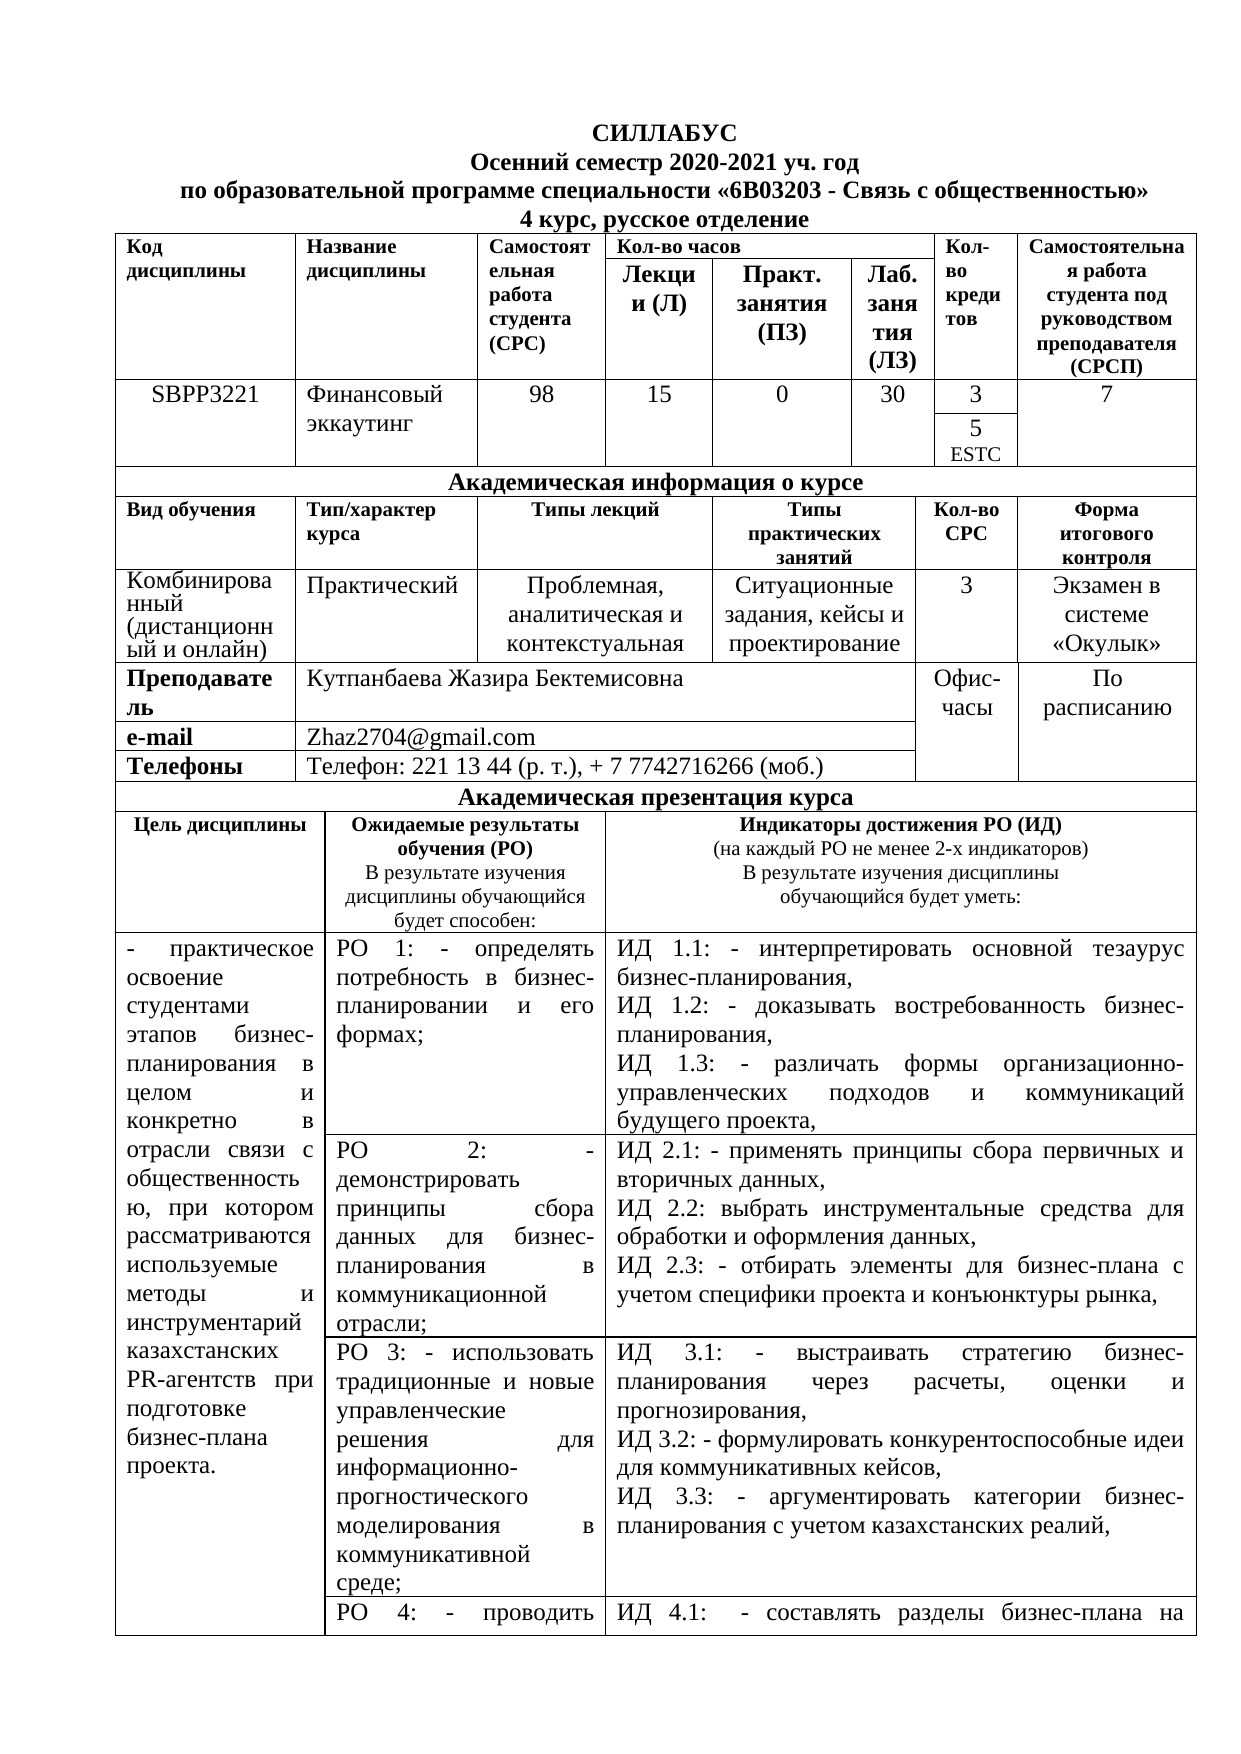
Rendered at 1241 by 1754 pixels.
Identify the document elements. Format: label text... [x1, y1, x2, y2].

table_cell РО 2: - демонстрировать принципы сбора данных для бизнес-планирования в коммуникационной отрасли; [326, 1135, 605, 1336]
table_cell Практ. занятия (ПЗ) [713, 259, 851, 378]
table_cell Лекции (Л) [606, 259, 712, 378]
table_cell 3 [916, 570, 1017, 662]
table_cell ИД 2.1: - применять принципы сбора первичных и вторичных данных, ИД 2.2: выбрать инструментальные средства для обработки и оформления данных, ИД 2.3: - отбирать элементы для бизнес-плана с учетом специфики проекта и конъюнктуры рынка, [606, 1135, 1196, 1336]
table_cell РО 3: - использовать традиционные и новые управленческие решения для информационно-прогностического моделирования в коммуникативной среде; [326, 1338, 605, 1596]
text по образовательной программе специальности «6B03203 - Связь с общественностью» [177, 176, 1152, 204]
table_cell Преподаватель [116, 663, 295, 721]
table_cell Цель дисциплины [116, 812, 324, 932]
table_cell Zhaz2704@gmail.com [296, 722, 915, 750]
table_cell Академическая презентация курса [116, 782, 1196, 811]
table_cell ИД 3.1: - выстраивать стратегию бизнес-планирования через расчеты, оценки и прогнозирования, ИД 3.2: - формулировать конкурентоспособные идеи для коммуникативных кейсов, ИД 3.3: - аргументировать категории бизнес-планирования с учетом казахстанских реалий, [606, 1338, 1196, 1596]
table_cell Офис-часы [916, 663, 1018, 781]
table_cell Форма итогового контроля [1018, 497, 1196, 569]
table_cell Индикаторы достижения РО (ИД) (на каждый РО не менее 2-х индикаторов) В результате изучения дисциплины обучающийся будет уметь: [606, 812, 1196, 932]
table_cell Вид обучения [116, 497, 295, 569]
table_cell Практический [296, 570, 477, 662]
table_cell Финансовый эккаутинг [296, 380, 477, 466]
table_cell Академическая информация о курсе [116, 467, 1196, 496]
table_cell По расписанию [1019, 663, 1196, 781]
table_cell 7 [1018, 380, 1196, 466]
table_header Кол-во часов [606, 234, 934, 258]
table_header Кол-во кредитов [935, 234, 1017, 378]
table_cell e-mail [116, 722, 295, 750]
table_cell РО 1: - определять потребность в бизнес-планировании и его формах; [326, 933, 605, 1134]
table_cell SBPP3221 [116, 380, 295, 466]
table_cell Ситуационные задания, кейсы и проектирование [713, 570, 915, 662]
table_cell 98 [478, 380, 605, 466]
table_cell Телефон: 221 13 44 (р. т.), + 7 7742716266 (моб.) [296, 751, 915, 781]
table_cell ИД 1.1: - интерпретировать основной тезаурус бизнес-планирования, ИД 1.2: - доказывать востребованность бизнес-планирования, ИД 1.3: - различать формы организационно-управленческих подходов и коммуникаций будущего проекта, [606, 933, 1196, 1134]
text СИЛЛАБУС [177, 118, 1152, 147]
table_cell Телефоны [116, 751, 295, 781]
table_cell 30 [852, 380, 934, 466]
table_header Название дисциплины [296, 234, 477, 378]
table_header Код дисциплины [116, 234, 295, 378]
table_cell 0 [713, 380, 851, 466]
table_cell 15 [606, 380, 712, 466]
table_cell Экзамен в системе «Окулык» [1018, 570, 1196, 662]
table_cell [606, 1597, 1196, 1635]
table_header Самостоятельная работа студента под руководством преподавателя (СРСП) [1018, 234, 1196, 378]
table_cell Кол-во СРС [916, 497, 1017, 569]
table_header Самостоятельная работа студента (СРС) [478, 234, 605, 378]
table_cell 3 [935, 380, 1017, 412]
table_cell 5 ESTC [935, 414, 1017, 466]
table_cell Лаб. занятия (ЛЗ) [852, 259, 934, 378]
text Осенний семестр 2020-2021 уч. год [177, 147, 1152, 176]
text 4 курс, русское отделение [177, 204, 1152, 233]
table_cell Кутпанбаева Жазира Бектемисовна [296, 663, 915, 721]
table_cell - практическое освоение студентами этапов бизнес-планирования в целом и конкретно в отрасли связи с общественностью, при котором рассматриваются используемые методы и инструментарий казахстанских PR-агентств при подготовке бизнес-плана проекта. [116, 933, 324, 1635]
table_cell Типы лекций [478, 497, 712, 569]
table_cell Комбинированный (дистанционный и онлайн) [116, 570, 295, 662]
table_cell Типы практических занятий [713, 497, 915, 569]
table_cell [326, 1597, 605, 1635]
table_cell Ожидаемые результаты обучения (РО) В результате изучения дисциплины обучающийся будет способен: [326, 812, 605, 932]
table_cell Проблемная, аналитическая и контекстуальная [478, 570, 712, 662]
table_cell Тип/характер курса [296, 497, 477, 569]
